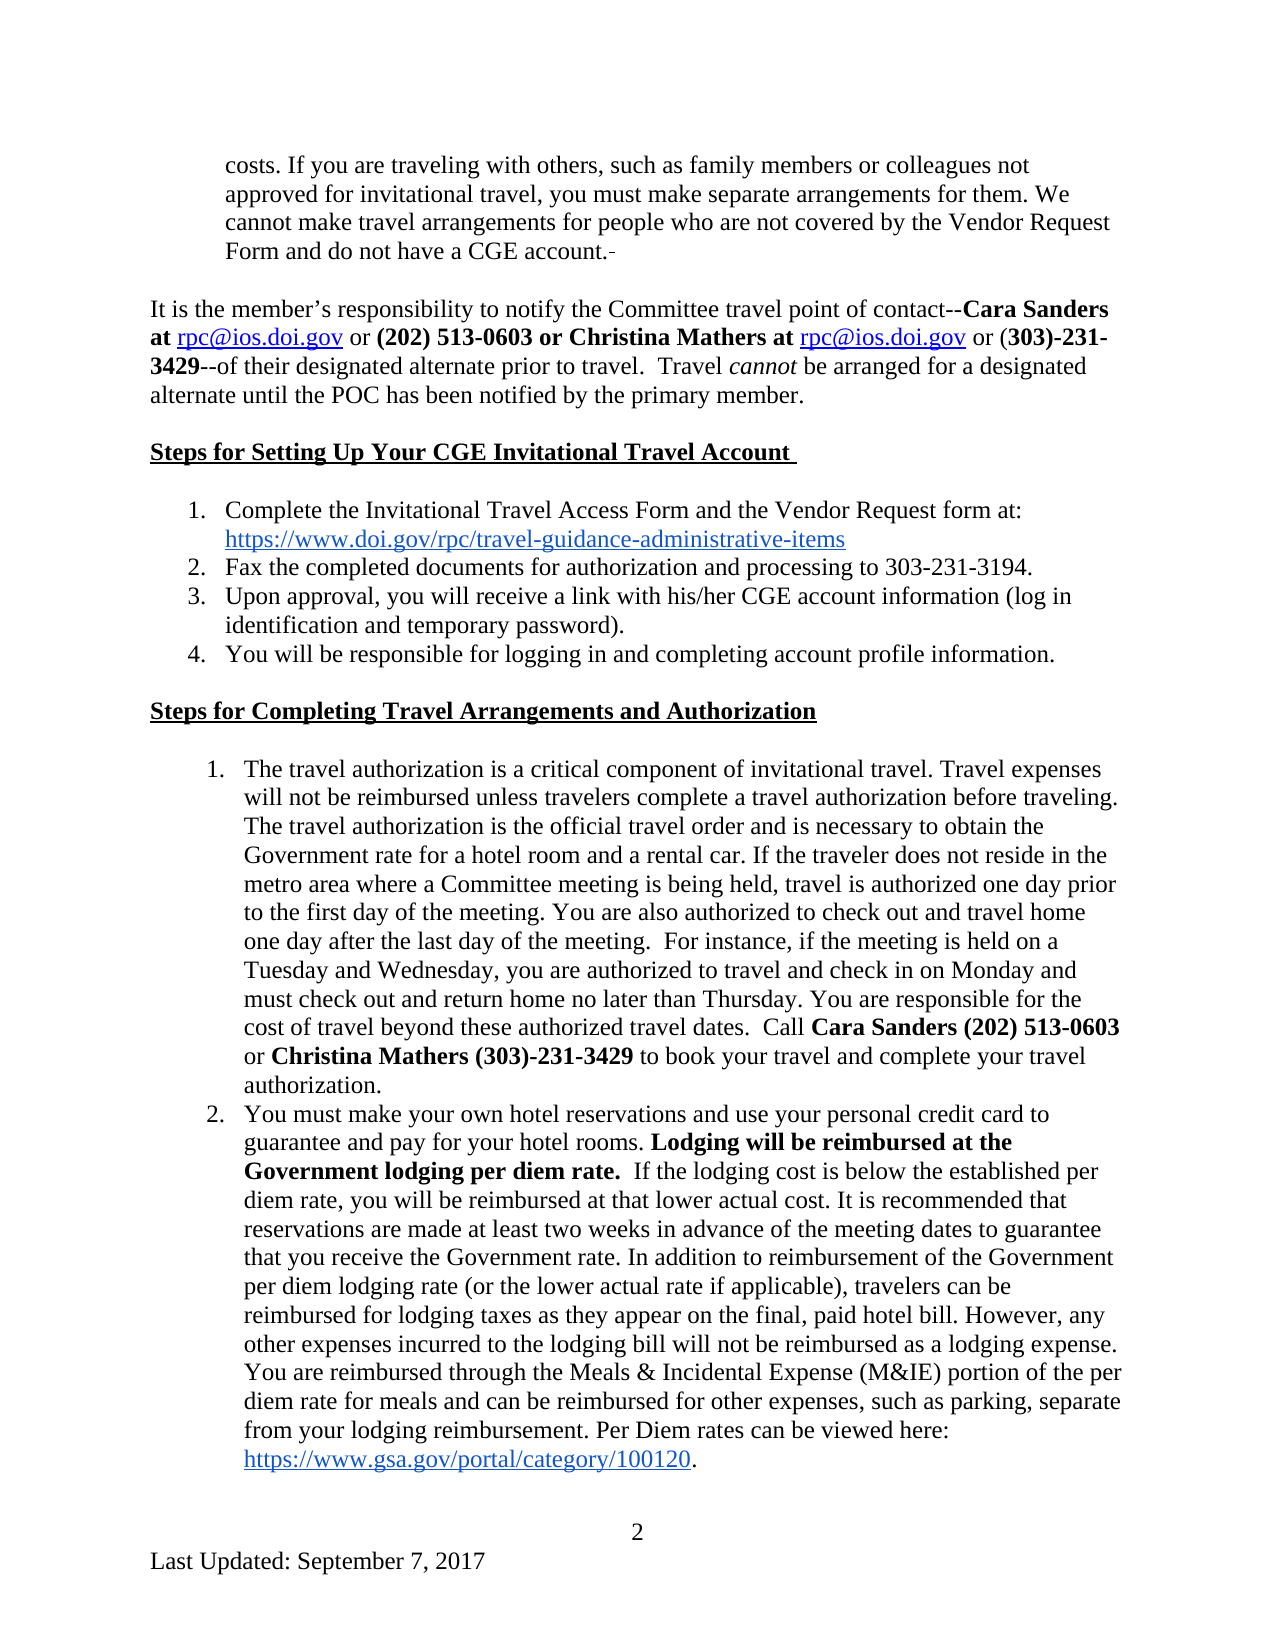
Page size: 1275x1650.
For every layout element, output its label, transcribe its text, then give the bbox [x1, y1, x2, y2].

list Complete the Invitational Travel Access Form and the Vendor Request form at: https://www.doi.gov/rpc/travel-guidance-administrative-items [187, 495, 1125, 552]
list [187, 150, 1112, 265]
text Steps for Completing Travel Arrangements and Authorization [150, 696, 1125, 725]
list You will be responsible for logging in and completing account profile information. [187, 639, 1125, 667]
list The travel authorization is a critical component of invitational travel. Travel expenses will not be reimbursed unless travelers complete a travel authorization before traveling. The travel authorization is the official travel order and is necessary to obtain the Government rate for a hotel room and a rental car. If the traveler does not reside in the metro area where a Committee meeting is being held, travel is authorized one day prior to the first day of the meeting. You are also authorized to check out and travel home one day after the last day of the meeting. For instance, if the meeting is held on a Tuesday and Wednesday, you are authorized to travel and check in on Monday and must check out and return home no later than Thursday. You are responsible for the cost of travel beyond these authorized travel dates. Call Cara Sanders (202) 513-0603 or Christina Mathers (303)-231-3429 to book your travel and complete your travel authorization. [206, 754, 1125, 1099]
list You must make your own hotel reservations and use your personal credit card to guarantee and pay for your hotel rooms. Lodging will be reimbursed at the Government lodging per diem rate. If the lodging cost is below the established per diem rate, you will be reimbursed at that lower actual cost. It is recommended that reservations are made at least two weeks in advance of the meeting dates to guarantee that you receive the Government rate. In addition to reimbursement of the Government per diem lodging rate (or the lower actual rate if applicable), travelers can be reimbursed for lodging taxes as they appear on the final, paid hotel bill. However, any other expenses incurred to the lodging bill will not be reimbursed as a lodging expense. You are reimbursed through the Meals & Incidental Expense (M&IE) portion of the per diem rate for meals and can be reimbursed for other expenses, such as parking, separate from your lodging reimbursement. Per Diem rates can be viewed here: https://www.gsa.gov/portal/category/100120. [206, 1099, 1125, 1472]
list Upon approval, you will receive a link with his/her CGE account information (log in identification and temporary password). [187, 581, 1125, 639]
text Steps for Setting Up Your CGE Invitational Travel Account [150, 437, 1125, 466]
list Fax the completed documents for authorization and processing to 303-231-3194. [187, 552, 1125, 581]
text It is the member’s responsibility to notify the Committee travel point of contact--Cara Sanders at rpc@ios.doi.gov or (202) 513-0603 or Christina Mathers at rpc@ios.doi.gov or (303)-231-3429--of their designated alternate prior to travel. Travel cannot be arranged for a designated alternate until the POC has been notified by the primary member. [150, 294, 1112, 409]
